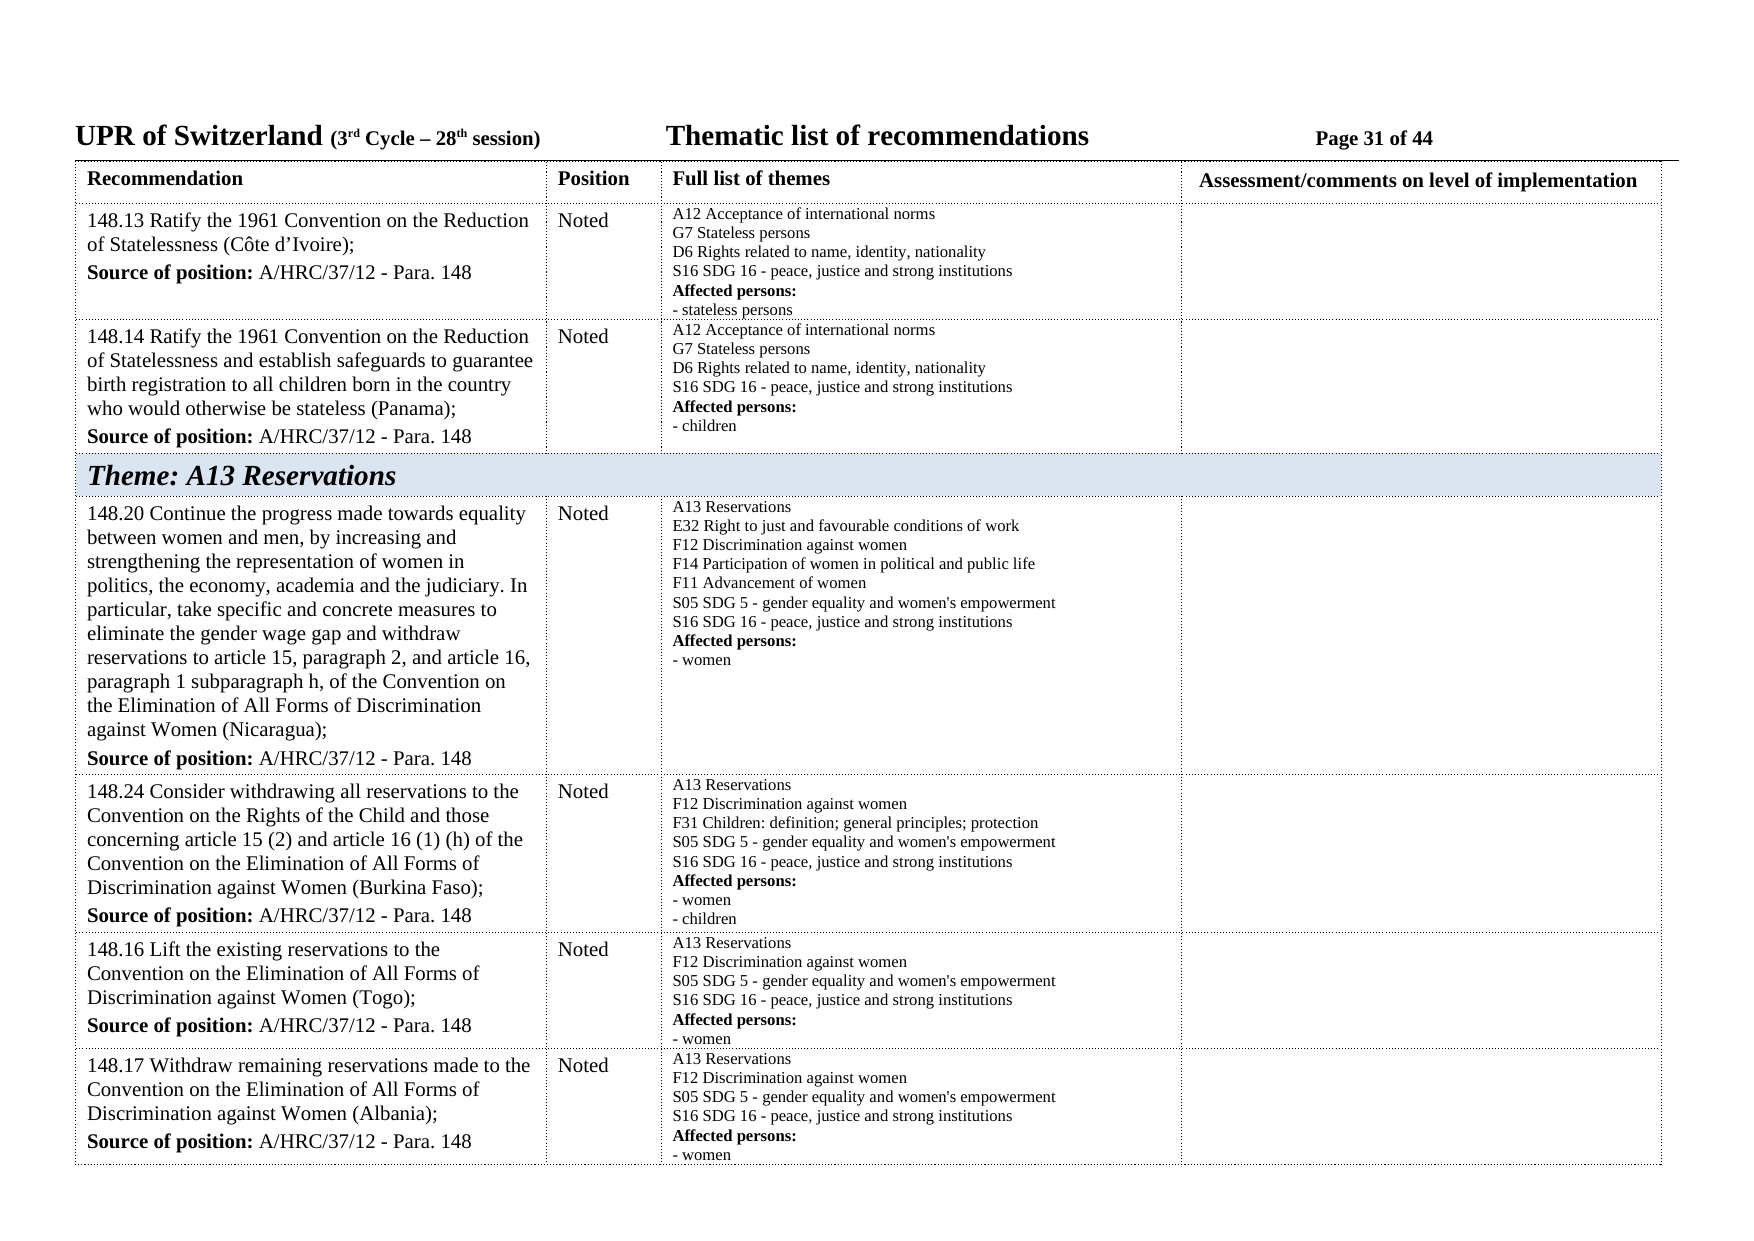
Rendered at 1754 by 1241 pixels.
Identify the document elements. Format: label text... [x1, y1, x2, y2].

table_cell Noted [546, 203, 661, 319]
table_cell Noted [546, 496, 661, 774]
table_cell 148.20 Continue the progress made towards equality between women and men, by increasing and strengthening the representation of women in politics, the economy, academia and the judiciary. In particular, take specific and concrete measures to eliminate the gender wage gap and withdraw reservations to article 15, paragraph 2, and article 16, paragraph 1 subparagraph h, of the Convention on the Elimination of All Forms of Discrimination against Women (Nicaragua); Source of position: A/HRC/37/12 - Para. 148 [76, 496, 546, 774]
table_cell [1182, 203, 1661, 319]
table_cell A12 Acceptance of international norms G7 Stateless persons D6 Rights related to name, identity, nationality S16 SDG 16 - peace, justice and strong institutions Affected persons: - stateless persons [661, 203, 1182, 319]
table_cell Theme: A13 Reservations [76, 453, 1661, 496]
table_cell [1182, 319, 1661, 453]
table_cell 148.17 Withdraw remaining reservations made to the Convention on the Elimination of All Forms of Discrimination against Women (Albania); Source of position: A/HRC/37/12 - Para. 148 [76, 1048, 546, 1164]
table_cell [1182, 932, 1661, 1048]
table_cell A13 Reservations E32 Right to just and favourable conditions of work F12 Discrimination against women F14 Participation of women in political and public life F11 Advancement of women S05 SDG 5 - gender equality and women's empowerment S16 SDG 16 - peace, justice and strong institutions Affected persons: - women [661, 496, 1182, 774]
table_cell Noted [546, 1048, 661, 1164]
table_cell A12 Acceptance of international norms G7 Stateless persons D6 Rights related to name, identity, nationality S16 SDG 16 - peace, justice and strong institutions Affected persons: - children [661, 319, 1182, 453]
table_cell A13 Reservations F12 Discrimination against women F31 Children: definition; general principles; protection S05 SDG 5 - gender equality and women's empowerment S16 SDG 16 - peace, justice and strong institutions Affected persons: - women - children [661, 774, 1182, 932]
table_cell Noted [546, 319, 661, 453]
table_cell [661, 1048, 1182, 1164]
table_header Recommendation [76, 161, 546, 203]
table_cell Noted [546, 932, 661, 1048]
table_header Assessment/comments on level of implementation [1182, 161, 1661, 203]
table_cell 148.24 Consider withdrawing all reservations to the Convention on the Rights of the Child and those concerning article 15 (2) and article 16 (1) (h) of the Convention on the Elimination of All Forms of Discrimination against Women (Burkina Faso); Source of position: A/HRC/37/12 - Para. 148 [76, 774, 546, 932]
table_cell 148.16 Lift the existing reservations to the Convention on the Elimination of All Forms of Discrimination against Women (Togo); Source of position: A/HRC/37/12 - Para. 148 [76, 932, 546, 1048]
table_header Position [546, 161, 661, 203]
table_cell [1182, 774, 1661, 932]
table_cell 148.14 Ratify the 1961 Convention on the Reduction of Statelessness and establish safeguards to guarantee birth registration to all children born in the country who would otherwise be stateless (Panama); Source of position: A/HRC/37/12 - Para. 148 [76, 319, 546, 453]
table_cell 148.13 Ratify the 1961 Convention on the Reduction of Statelessness (Côte d’Ivoire); Source of position: A/HRC/37/12 - Para. 148 [76, 203, 546, 319]
table_cell [1182, 496, 1661, 774]
table_header Full list of themes [661, 161, 1182, 203]
table_cell [1182, 1048, 1661, 1164]
table_cell Noted [546, 774, 661, 932]
